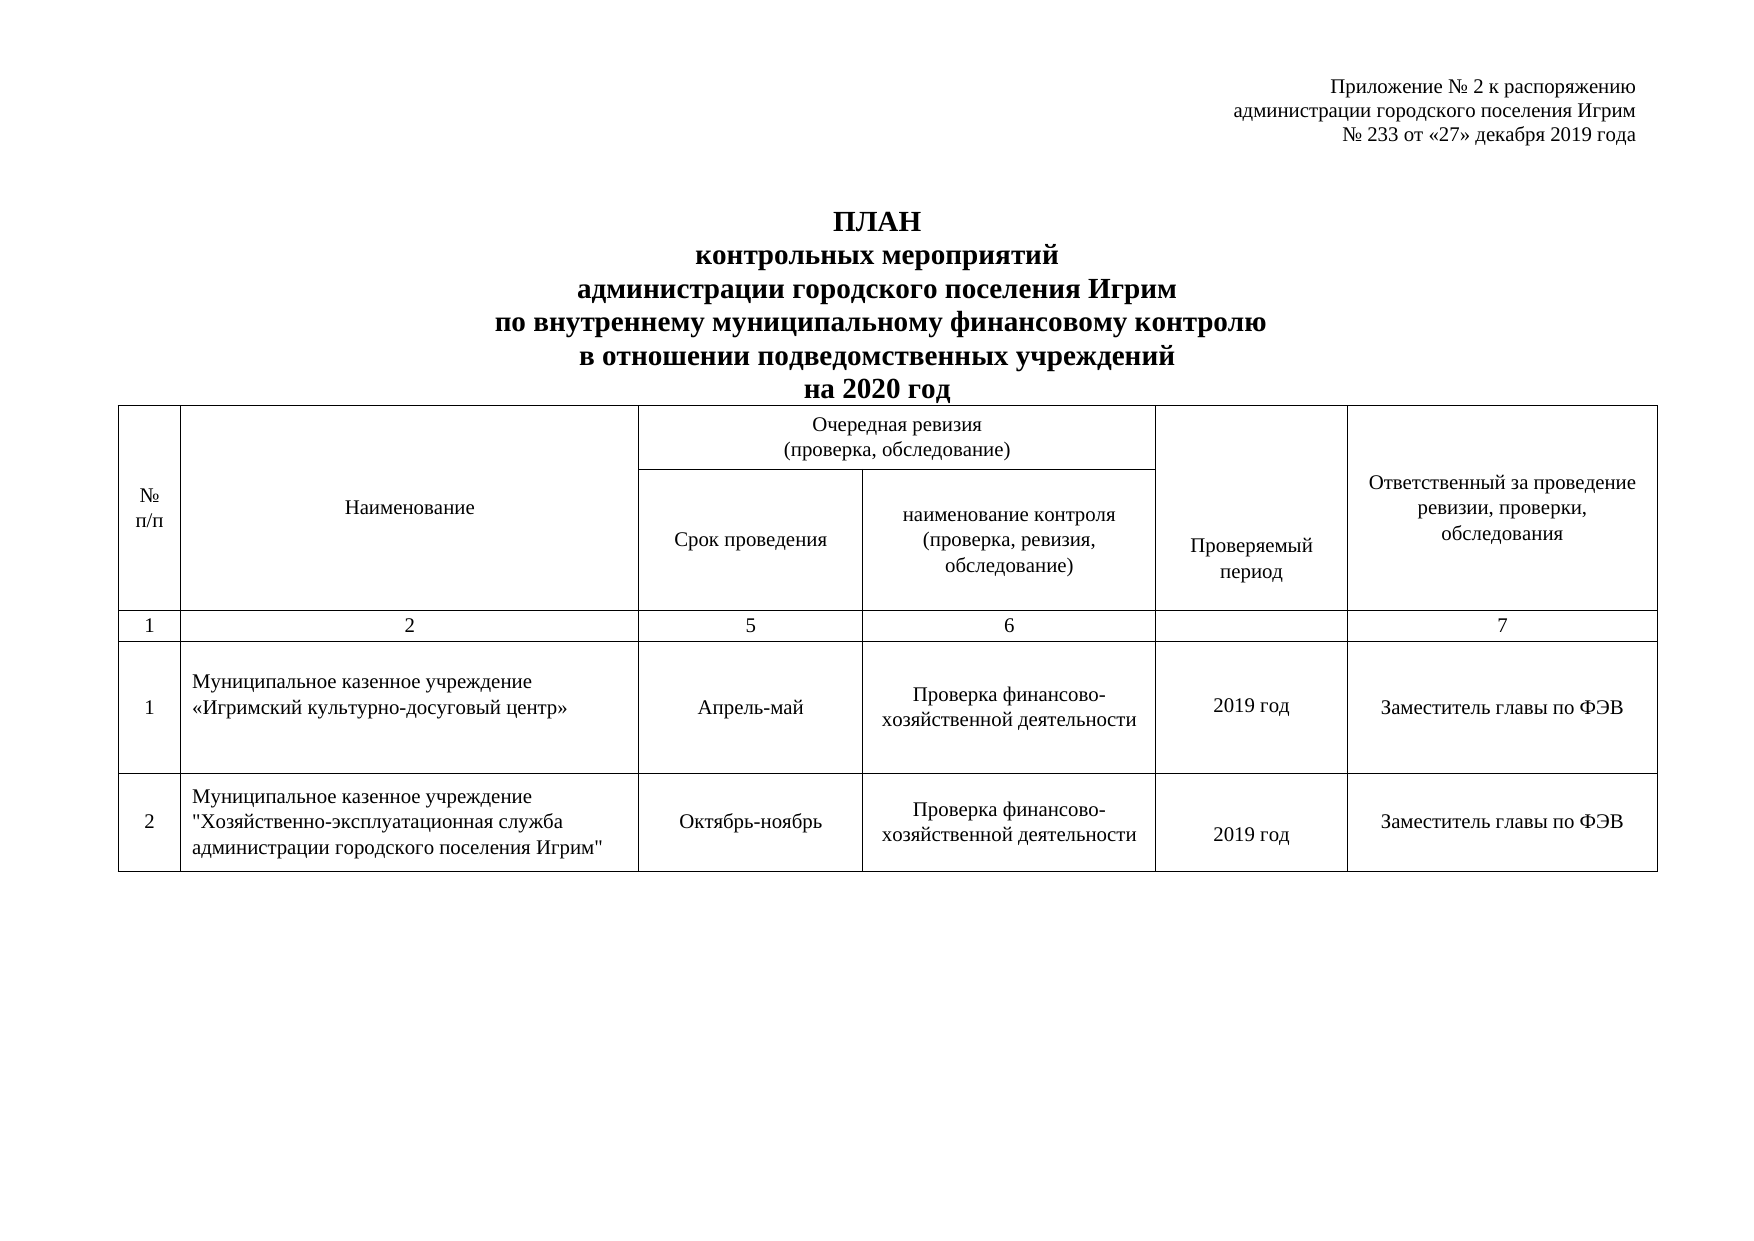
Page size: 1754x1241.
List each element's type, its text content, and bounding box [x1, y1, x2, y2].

table_cell 1 [119, 611, 180, 641]
text Приложение № 2 к распоряжению [118, 74, 1636, 98]
table_cell 2019 год [1156, 642, 1347, 772]
table_header Очередная ревизия (проверка, обследование) [639, 406, 1155, 469]
text контрольных мероприятий [118, 237, 1636, 271]
text в отношении подведомственных учреждений [118, 338, 1636, 371]
table_cell 2 [181, 611, 638, 641]
table_cell Муниципальное казенное учреждение "Хозяйственно-эксплуатационная служба администрации городского поселения Игрим" [181, 774, 638, 871]
text № 233 от «27» декабря 2019 года [118, 122, 1636, 146]
table_cell Муниципальное казенное учреждение «Игримский культурно-досуговый центр» [181, 642, 638, 772]
text на 2020 год [118, 371, 1636, 405]
table_header Ответственный за проведение ревизии, проверки, обследования [1348, 406, 1657, 610]
table_header № п/п [119, 406, 180, 610]
text администрации городского поселения Игрим [118, 98, 1636, 122]
table_cell Заместитель главы по ФЭВ [1348, 642, 1657, 772]
table_header Наименование [181, 406, 638, 610]
table_cell 1 [119, 642, 180, 772]
table_cell наименование контроля (проверка, ревизия, обследование) [863, 470, 1155, 610]
table_cell 6 [863, 611, 1155, 641]
table_cell Октябрь-ноябрь [639, 774, 862, 871]
text администрации городского поселения Игрим [118, 271, 1636, 304]
table_cell Срок проведения [639, 470, 862, 610]
table_cell [1156, 611, 1347, 641]
table_cell 2 [119, 774, 180, 871]
text по внутреннему муниципальному финансовому контролю [118, 304, 1636, 338]
table_cell 7 [1348, 611, 1657, 641]
table_cell 5 [639, 611, 862, 641]
table_cell Проверка финансово-хозяйственной деятельности [863, 642, 1155, 772]
table_cell Апрель-май [639, 642, 862, 772]
table_cell 2019 год [1156, 774, 1347, 871]
text ПЛАН [118, 204, 1636, 237]
table_cell Проверка финансово-хозяйственной деятельности [863, 774, 1155, 871]
table_cell Заместитель главы по ФЭВ [1348, 774, 1657, 871]
table_header Проверяемый период [1156, 406, 1347, 610]
